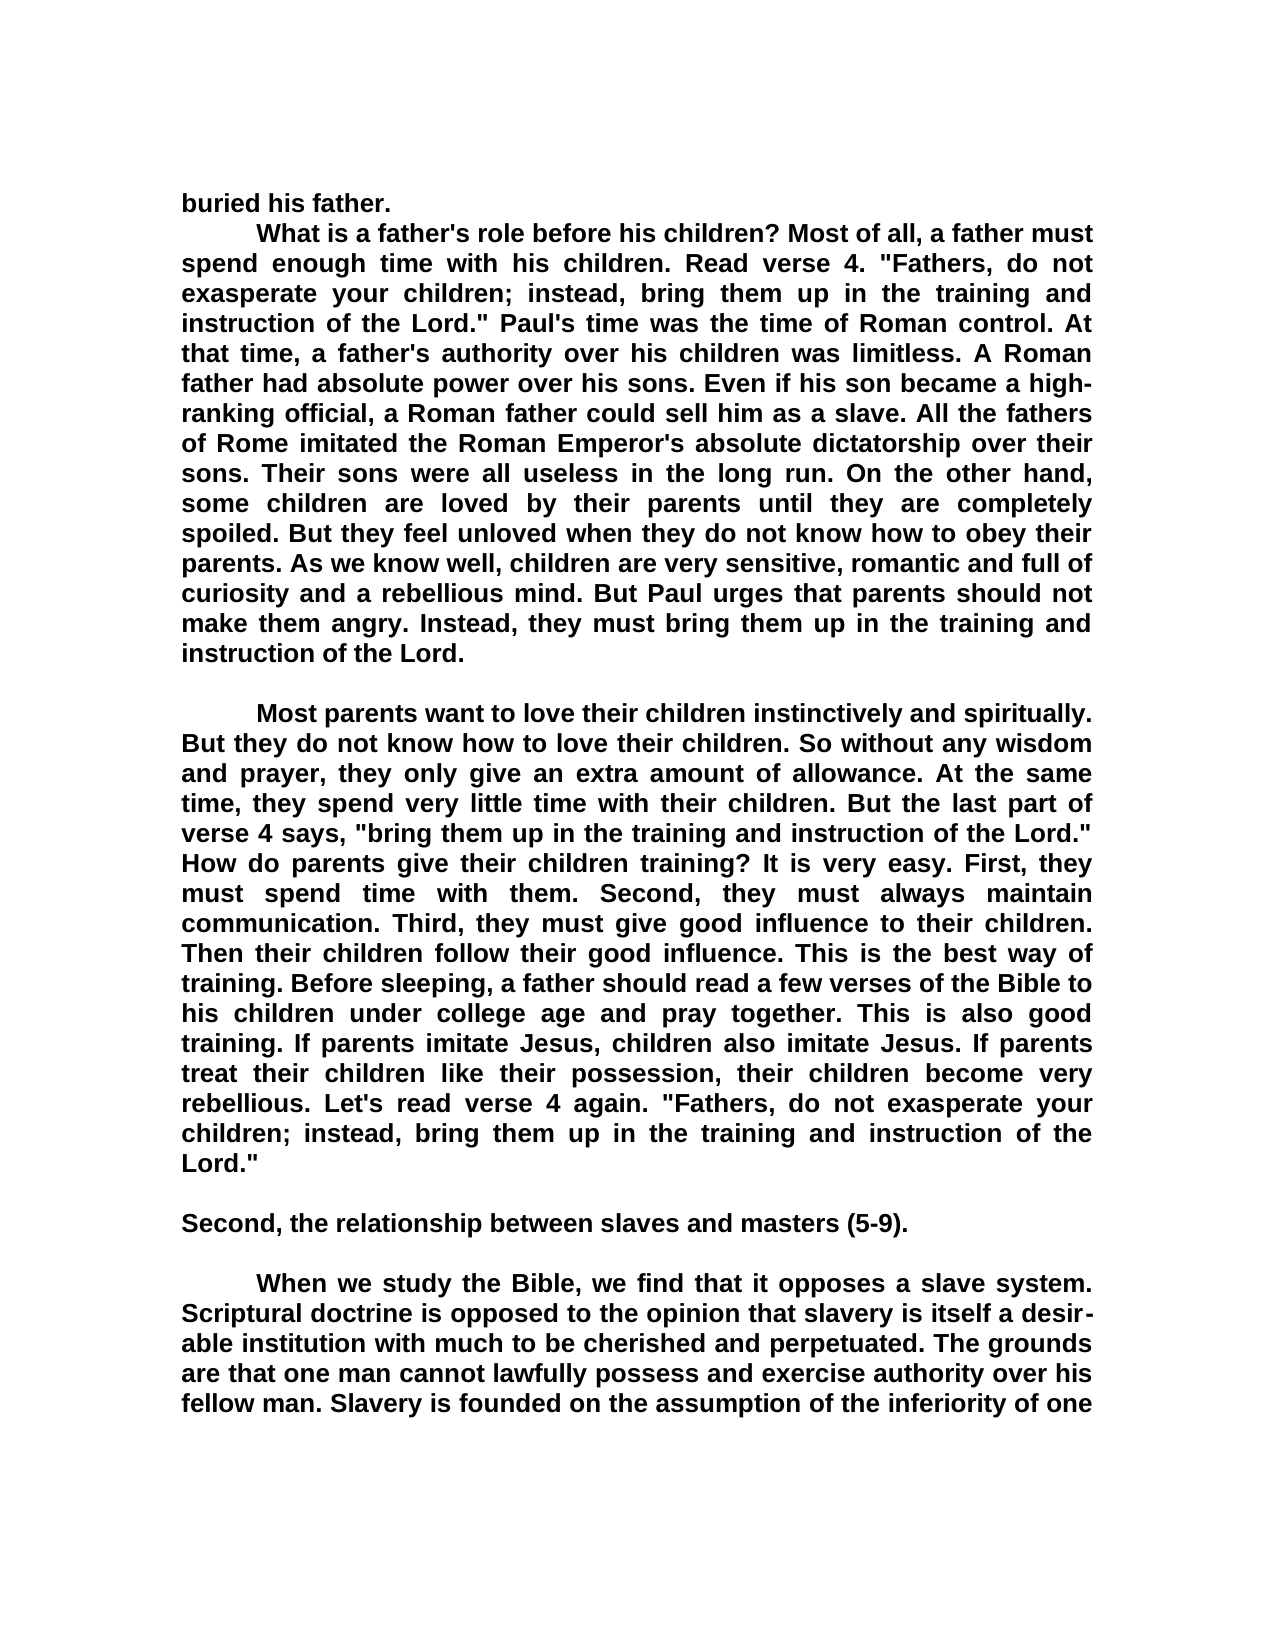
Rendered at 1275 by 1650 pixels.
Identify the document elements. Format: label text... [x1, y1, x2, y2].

text Second, the relationship between slaves and masters (5-9). [181, 1207, 1094, 1237]
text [181, 187, 1094, 217]
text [181, 1267, 1094, 1417]
text Most parents want to love their children instinctively and spiritually. But they do not know how to love their children. So without any wisdom and prayer, they only give an extra amount of allowance. At the same time, they spend very little time with their children. But the last part of verse 4 says, "bring them up in the training and instruction of the Lord." How do parents give their children training? It is very easy. First, they must spend time with them. Second, they must always maintain communication. Third, they must give good influence to their children. Then their children follow their good influence. This is the best way of training. Before sleeping, a father should read a few verses of the Bible to his children under college age and pray together. This is also good training. If parents imitate Jesus, children also imitate Jesus. If parents treat their children like their possession, their children become very rebellious. Let's read verse 4 again. "Fathers, do not exasperate your children; instead, bring them up in the training and instruction of the Lord." [181, 697, 1094, 1177]
text What is a father's role before his children? Most of all, a father must spend enough time with his children. Read verse 4. "Fathers, do not exasperate your children; instead, bring them up in the training and instruction of the Lord." Paul's time was the time of Roman control. At that time, a father's authority over his children was limitless. A Roman father had absolute power over his sons. Even if his son became a high-ranking official, a Roman father could sell him as a slave. All the fathers of Rome imitated the Roman Emperor's absolute dictatorship over their sons. Their sons were all useless in the long run. On the other hand, some children are loved by their parents until they are completely spoiled. But they feel unloved when they do not know how to obey their parents. As we know well, children are very sensitive, romantic and full of curiosity and a rebellious mind. But Paul urges that parents should not make them angry. Instead, they must bring them up in the training and instruction of the Lord. [181, 217, 1094, 667]
